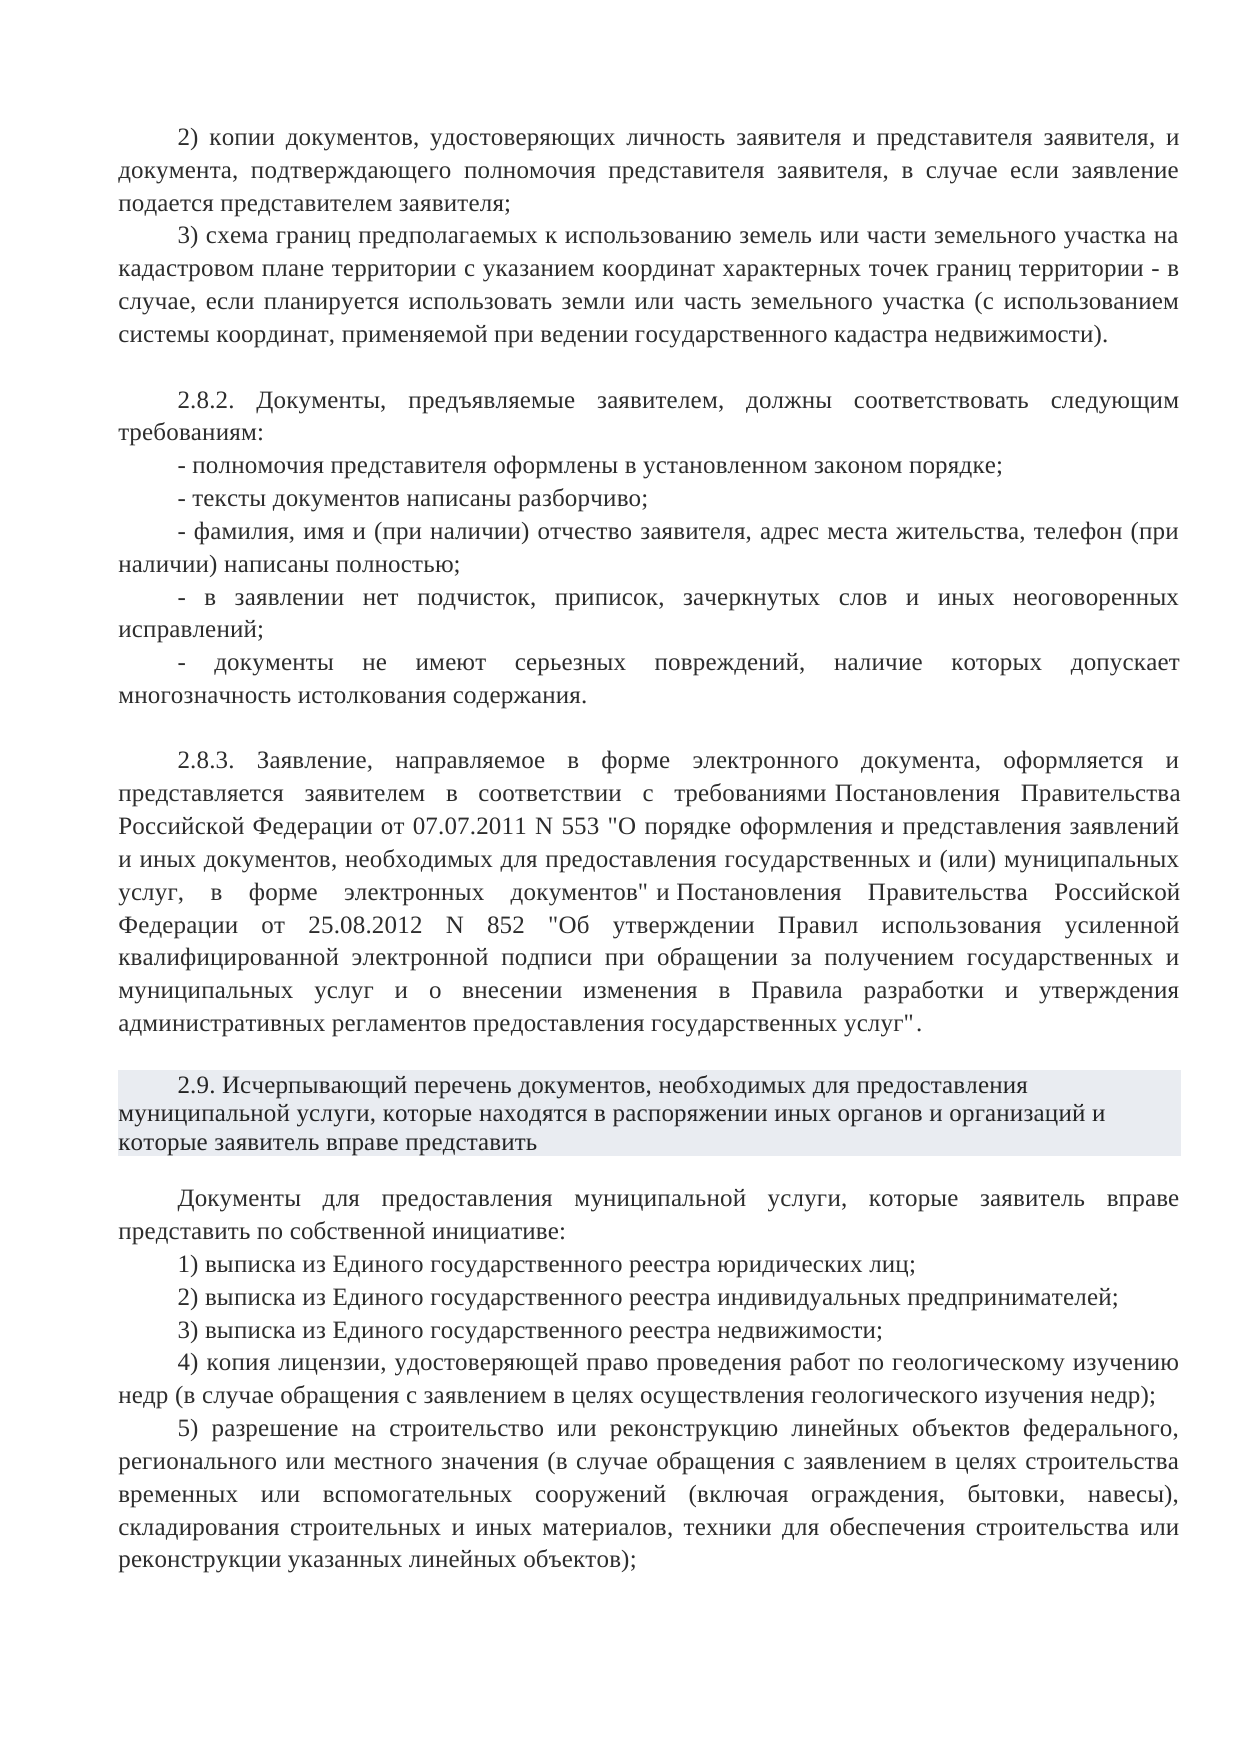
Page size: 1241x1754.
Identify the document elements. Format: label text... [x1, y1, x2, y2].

text - полномочия представителя оформлены в установленном законом порядке; [118, 446, 1181, 479]
text 2.8.2. Документы, предъявляемые заявителем, должны соответствовать следующим требованиям: [118, 381, 1181, 446]
text 2) копии документов, удостоверяющих личность заявителя и представителя заявителя, и документа, подтверждающего полномочия представителя заявителя, в случае если заявление подается представителем заявителя; [118, 118, 1181, 217]
text 5) разрешение на строительство или реконструкцию линейных объектов федерального, регионального или местного значения (в случае обращения с заявлением в целях строительства временных или вспомогательных сооружений (включая ограждения, бытовки, навесы), складирования строительных и иных материалов, техники для обеспечения строительства или реконструкции указанных линейных объектов); [118, 1409, 1181, 1573]
text 2.8.3. Заявление, направляемое в форме электронного документа, оформляется и представляется заявителем в соответствии с требованиями Постановления Правительства Российской Федерации от 07.07.2011 N 553 "О порядке оформления и представления заявлений и иных документов, необходимых для предоставления государственных и (или) муниципальных услуг, в форме электронных документов" и Постановления Правительства Российской Федерации от 25.08.2012 N 852 "Об утверждении Правил использования усиленной квалифицированной электронной подписи при обращении за получением государственных и муниципальных услуг и о внесении изменения в Правила разработки и утверждения административных регламентов предоставления государственных услуг". [118, 742, 1181, 1037]
text 3) схема границ предполагаемых к использованию земель или части земельного участка на кадастровом плане территории с указанием координат характерных точек границ территории - в случае, если планируется использовать земли или часть земельного участка (с использованием системы координат, применяемой при ведении государственного кадастра недвижимости). [118, 217, 1181, 348]
text - фамилия, имя и (при наличии) отчество заявителя, адрес места жительства, телефон (при наличии) написаны полностью; [118, 512, 1181, 577]
text 4) копия лицензии, удостоверяющей право проведения работ по геологическому изучению недр (в случае обращения с заявлением в целях осуществления геологического изучения недр); [118, 1343, 1181, 1409]
text 2.9. Исчерпывающий перечень документов, необходимых для предоставления муниципальной услуги, которые находятся в распоряжении иных органов и организаций и которые заявитель вправе представить [118, 1070, 1181, 1156]
text 1) выписка из Единого государственного реестра юридических лиц; [118, 1245, 1181, 1278]
text 2) выписка из Единого государственного реестра индивидуальных предпринимателей; [118, 1278, 1181, 1311]
text Документы для предоставления муниципальной услуги, которые заявитель вправе представить по собственной инициативе: [118, 1179, 1181, 1245]
text - в заявлении нет подчисток, приписок, зачеркнутых слов и иных неоговоренных исправлений; [118, 577, 1181, 643]
text - тексты документов написаны разборчиво; [118, 479, 1181, 512]
text 3) выписка из Единого государственного реестра недвижимости; [118, 1311, 1181, 1343]
text - документы не имеют серьезных повреждений, наличие которых допускает многозначность истолкования содержания. [118, 643, 1181, 709]
